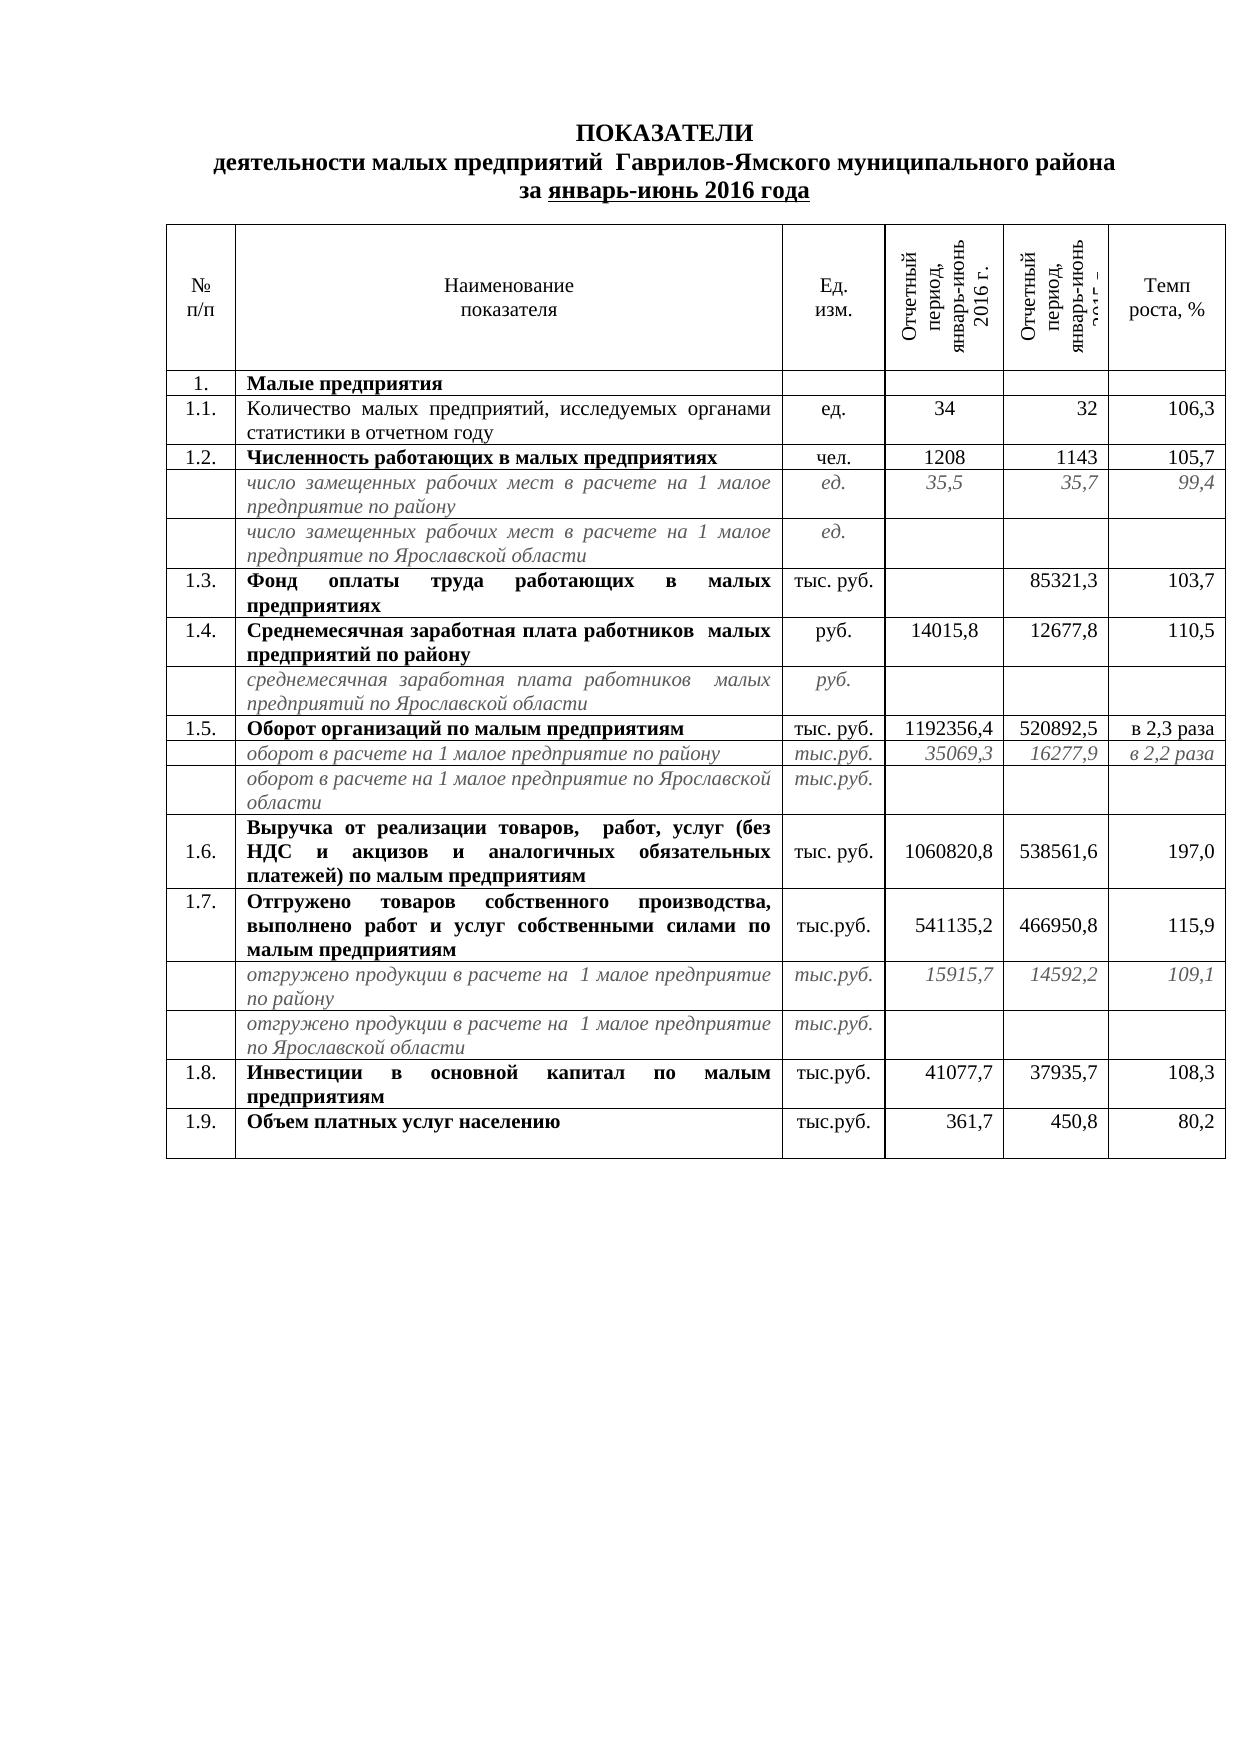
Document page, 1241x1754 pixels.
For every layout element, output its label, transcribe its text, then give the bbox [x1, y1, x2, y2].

table_cell 80,2 [1109, 1109, 1225, 1157]
table_cell 1.6. [167, 815, 235, 887]
table_cell 32 [1004, 396, 1108, 444]
table_cell [783, 371, 884, 395]
table_cell число замещенных рабочих мест в расчете на 1 малое предприятие по Ярославской области [236, 519, 782, 567]
table_cell отгружено продукции в расчете на 1 малое предприятие по Ярославской области [236, 1011, 782, 1059]
table_cell [1004, 667, 1108, 715]
table_cell 1.3. [167, 569, 235, 617]
table_cell в 2,3 раза [1109, 716, 1225, 740]
table_cell [1109, 519, 1225, 567]
table_cell [167, 470, 235, 518]
table_cell [886, 569, 1003, 617]
table_cell 1.2. [167, 445, 235, 469]
table_cell 1060820,8 [886, 815, 1003, 887]
table_cell 109,1 [1109, 962, 1225, 1010]
table_cell 106,3 [1109, 396, 1225, 444]
table_cell тыс.руб. [783, 1060, 884, 1108]
table_cell ед. [783, 396, 884, 444]
table_cell 1.9. [167, 1109, 235, 1157]
table_cell Инвестиции в основной капитал по малым предприятиям [236, 1060, 782, 1108]
table_cell ед. [783, 519, 884, 567]
table_cell Численность работающих в малых предприятиях [236, 445, 782, 469]
table_cell [1109, 371, 1225, 395]
table_cell в 2,2 раза [1109, 741, 1225, 765]
table_cell Количество малых предприятий, исследуемых органами статистики в отчетном году [236, 396, 782, 444]
table_cell 34 [886, 396, 1003, 444]
text ПОКАЗАТЕЛИ [177, 118, 1152, 147]
table_cell число замещенных рабочих мест в расчете на 1 малое предприятие по району [236, 470, 782, 518]
table_header Отчетный период, январь-июнь 2015 г. [1004, 225, 1108, 370]
table_header Отчетный период, январь-июнь 2016 г. [886, 225, 1003, 370]
table_cell 1.8. [167, 1060, 235, 1108]
table_cell 15915,7 [886, 962, 1003, 1010]
table_cell Среднемесячная заработная плата работников малых предприятий по району [236, 618, 782, 666]
table_cell [167, 962, 235, 1010]
table_cell оборот в расчете на 1 малое предприятие по Ярославской области [236, 766, 782, 814]
table_cell 1208 [886, 445, 1003, 469]
table_cell оборот в расчете на 1 малое предприятие по району [236, 741, 782, 765]
table_cell [886, 1011, 1003, 1059]
table_cell тыс. руб. [783, 569, 884, 617]
table_cell руб. [783, 618, 884, 666]
table_cell тыс.руб. [783, 1011, 884, 1059]
table_cell [167, 667, 235, 715]
table_cell [167, 741, 235, 765]
table_cell 520892,5 [1004, 716, 1108, 740]
table_cell [1004, 371, 1108, 395]
table_header Наименование показателя [236, 225, 782, 370]
table_cell 105,7 [1109, 445, 1225, 469]
table_cell тыс.руб. [783, 1109, 884, 1157]
table_cell [167, 519, 235, 567]
table_cell 1.4. [167, 618, 235, 666]
table_cell 538561,6 [1004, 815, 1108, 887]
table_cell среднемесячная заработная плата работников малых предприятий по Ярославской области [236, 667, 782, 715]
table_cell Выручка от реализации товаров, работ, услуг (без НДС и акцизов и аналогичных обязательных платежей) по малым предприятиям [236, 815, 782, 887]
table_cell ед. [783, 470, 884, 518]
table_cell 1.7. [167, 889, 235, 961]
table_cell 99,4 [1109, 470, 1225, 518]
text за январь-июнь 2016 года [177, 176, 1152, 204]
table_cell 1.5. [167, 716, 235, 740]
table_cell 1192356,4 [886, 716, 1003, 740]
table_cell 103,7 [1109, 569, 1225, 617]
table_cell Малые предприятия [236, 371, 782, 395]
table_cell тыс. руб. [783, 815, 884, 887]
table_cell 16277,9 [1004, 741, 1108, 765]
table_cell тыс. руб. [783, 716, 884, 740]
table_cell 110,5 [1109, 618, 1225, 666]
table_cell 1143 [1004, 445, 1108, 469]
table_cell [1109, 766, 1225, 814]
table_cell [167, 1011, 235, 1059]
table_cell [1004, 766, 1108, 814]
table_cell 14015,8 [886, 618, 1003, 666]
table_cell отгружено продукции в расчете на 1 малое предприятие по району [236, 962, 782, 1010]
table_cell 450,8 [1004, 1109, 1108, 1157]
table_cell [1004, 519, 1108, 567]
table_cell Отгружено товаров собственного производства, выполнено работ и услуг собственными силами по малым предприятиям [236, 889, 782, 961]
table_header Темп роста, % [1109, 225, 1225, 370]
table_cell 541135,2 [886, 889, 1003, 961]
table_cell 197,0 [1109, 815, 1225, 887]
table_cell 1.1. [167, 396, 235, 444]
table_cell 108,3 [1109, 1060, 1225, 1108]
table_cell 37935,7 [1004, 1060, 1108, 1108]
table_cell 35,5 [886, 470, 1003, 518]
table_cell 35,7 [1004, 470, 1108, 518]
table_cell 85321,3 [1004, 569, 1108, 617]
table_cell 41077,7 [886, 1060, 1003, 1108]
table_cell чел. [783, 445, 884, 469]
table_header Ед. изм. [783, 225, 884, 370]
table_header № п/п [167, 225, 235, 370]
table_cell руб. [783, 667, 884, 715]
table_cell [886, 519, 1003, 567]
table_cell 1. [167, 371, 235, 395]
table_cell Фонд оплаты труда работающих в малых предприятиях [236, 569, 782, 617]
table_cell тыс.руб. [783, 962, 884, 1010]
table_cell тыс.руб. [783, 766, 884, 814]
text деятельности малых предприятий Гаврилов-Ямского муниципального района [177, 147, 1152, 176]
table_cell Объем платных услуг населению [236, 1109, 782, 1157]
table_cell 12677,8 [1004, 618, 1108, 666]
table_cell [886, 766, 1003, 814]
table_cell 115,9 [1109, 889, 1225, 961]
table_cell 14592,2 [1004, 962, 1108, 1010]
table_cell тыс.руб. [783, 889, 884, 961]
table_cell [886, 371, 1003, 395]
table_cell [1004, 1011, 1108, 1059]
table_cell Оборот организаций по малым предприятиям [236, 716, 782, 740]
table_cell 35069,3 [886, 741, 1003, 765]
table_cell [167, 766, 235, 814]
table_cell 361,7 [886, 1109, 1003, 1157]
table_cell 466950,8 [1004, 889, 1108, 961]
table_cell [886, 667, 1003, 715]
table_cell тыс.руб. [783, 741, 884, 765]
table_cell [1109, 667, 1225, 715]
table_cell [1109, 1011, 1225, 1059]
